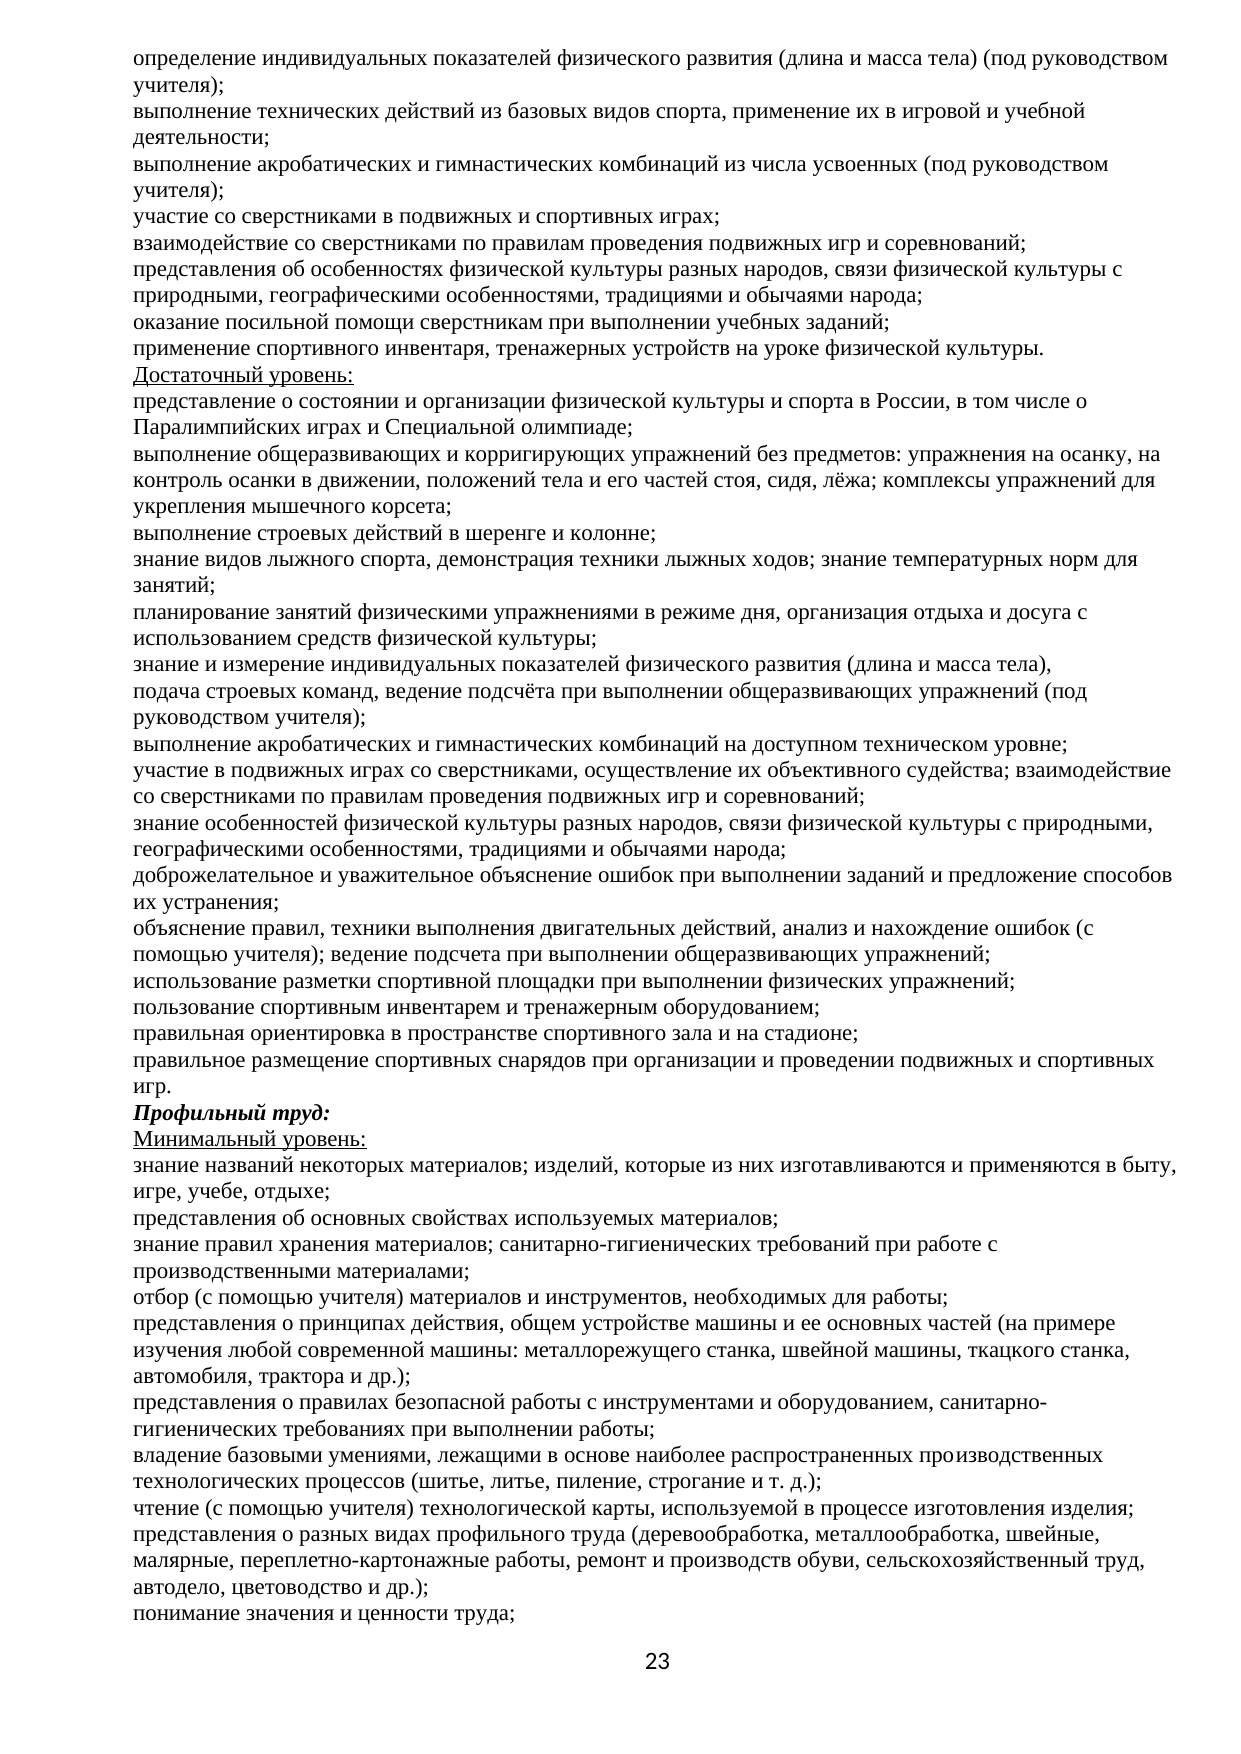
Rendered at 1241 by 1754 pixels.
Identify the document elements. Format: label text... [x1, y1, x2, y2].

text представление о состоянии и организации физической культуры и спорта в России, в том числе о Паралимпийских играх и Специальной олимпиаде; [133, 387, 1181, 440]
text знание особенностей физической культуры разных народов, связи физической культуры с природными, географическими особенностями, традициями и обычаями народа; [133, 809, 1181, 861]
text использование разметки спортивной площадки при выполнении физических упражнений; [133, 967, 1181, 993]
text применение спортивного инвентаря, тренажерных устройств на уроке физической культуры. [133, 334, 1181, 361]
text представления о принципах действия, общем устройстве машины и ее основных частей (на примере изучения любой современной машины: металлорежущего станка, швейной машины, ткацкого станка, автомобиля, трактора и др.); [133, 1309, 1181, 1388]
text выполнение акробатических и гимнастических комбинаций на доступном техническом уровне; [133, 729, 1181, 756]
text знание и измерение индивидуальных показателей физического развития (длина и масса тела), [133, 651, 1181, 677]
text взаимодействие со сверстниками по правилам проведения подвижных игр и соревнований; [133, 229, 1181, 255]
text участие в подвижных играх со сверстниками, осуществление их объективного судейства; взаимодействие со сверстниками по правилам проведения подвижных игр и соревнований; [133, 756, 1181, 809]
text представления о разных видах профильного труда (деревообработка, металлообработка, швейные, малярные, переплетно-картонажные работы, ремонт и производств обуви, сельскохозяйственный труд, автодело, цветоводство и др.); [133, 1520, 1181, 1599]
text правильное размещение спортивных снарядов при организации и проведении подвижных и спортивных игр. [133, 1046, 1181, 1098]
text Минимальный уровень: [133, 1125, 1181, 1151]
text участие со сверстниками в подвижных и спортивных играх; [133, 202, 1181, 229]
text Достаточный уровень: [133, 361, 1181, 387]
text доброжелательное и уважительное объяснение ошибок при выполнении заданий и предложение способов их устранения; [133, 861, 1181, 914]
text чтение (с помощью учителя) технологической карты, используемой в процессе изготовления изделия; [133, 1494, 1181, 1520]
text отбор (с помощью учителя) материалов и инструментов, необходимых для работы; [133, 1283, 1181, 1309]
text правильная ориентировка в пространстве спортивного зала и на стадионе; [133, 1019, 1181, 1046]
text объяснение правил, техники выполнения двигательных действий, анализ и нахождение ошибок (с помощью учителя); ведение подсчета при выполнении общеразвивающих упражнений; [133, 914, 1181, 967]
text пользование спортивным инвентарем и тренажерным оборудованием; [133, 993, 1181, 1019]
text оказание посильной помощи сверстникам при выполнении учебных заданий; [133, 308, 1181, 334]
text знание названий некоторых материалов; изделий, которые из них изготавливаются и применяются в быту, игре, учебе, отдыхе; [133, 1151, 1181, 1204]
text подача строевых команд, ведение подсчёта при выполнении общеразвивающих упражнений (под руководством учителя); [133, 677, 1181, 729]
text представления об особенностях физической культуры разных народов, связи физической культуры с природными, географическими особенностями, традициями и обычаями народа; [133, 255, 1181, 308]
text планирование занятий физическими упражнениями в режиме дня, организация отдыха и досуга с использованием средств физической культуры; [133, 598, 1181, 651]
text представления об основных свойствах используемых материалов; [133, 1204, 1181, 1230]
text выполнение общеразвивающих и корригирующих упражнений без предметов: упражнения на осанку, на контроль осанки в движении, положений тела и его частей стоя, сидя, лёжа; комплексы упражнений для укрепления мышечного корсета; [133, 440, 1181, 519]
text Профильный труд: [133, 1098, 1181, 1125]
text выполнение строевых действий в шеренге и колонне; [133, 519, 1181, 545]
text знание правил хранения материалов; санитарно-гигиенических требований при работе с производственными материалами; [133, 1230, 1181, 1283]
text понимание значения и ценности труда; [133, 1599, 1181, 1626]
text определение индивидуальных показателей физического развития (длина и масса тела) (под руководством учителя); [133, 44, 1181, 97]
text владение базовыми умениями, лежащими в основе наиболее распространенных производственных технологических процессов (шитье, литье, пиление, строгание и т. д.); [133, 1441, 1181, 1494]
text выполнение технических действий из базовых видов спорта, применение их в игровой и учебной деятельности; [133, 97, 1181, 150]
text знание видов лыжного спорта, демонстрация техники лыжных ходов; знание температурных норм для занятий; [133, 545, 1181, 598]
text представления о правилах безопасной работы с инструментами и оборудованием, санитарно-гигиенических требованиях при выполнении работы; [133, 1388, 1181, 1441]
text выполнение акробатических и гимнастических комбинаций из числа усвоенных (под руководством учителя); [133, 150, 1181, 202]
